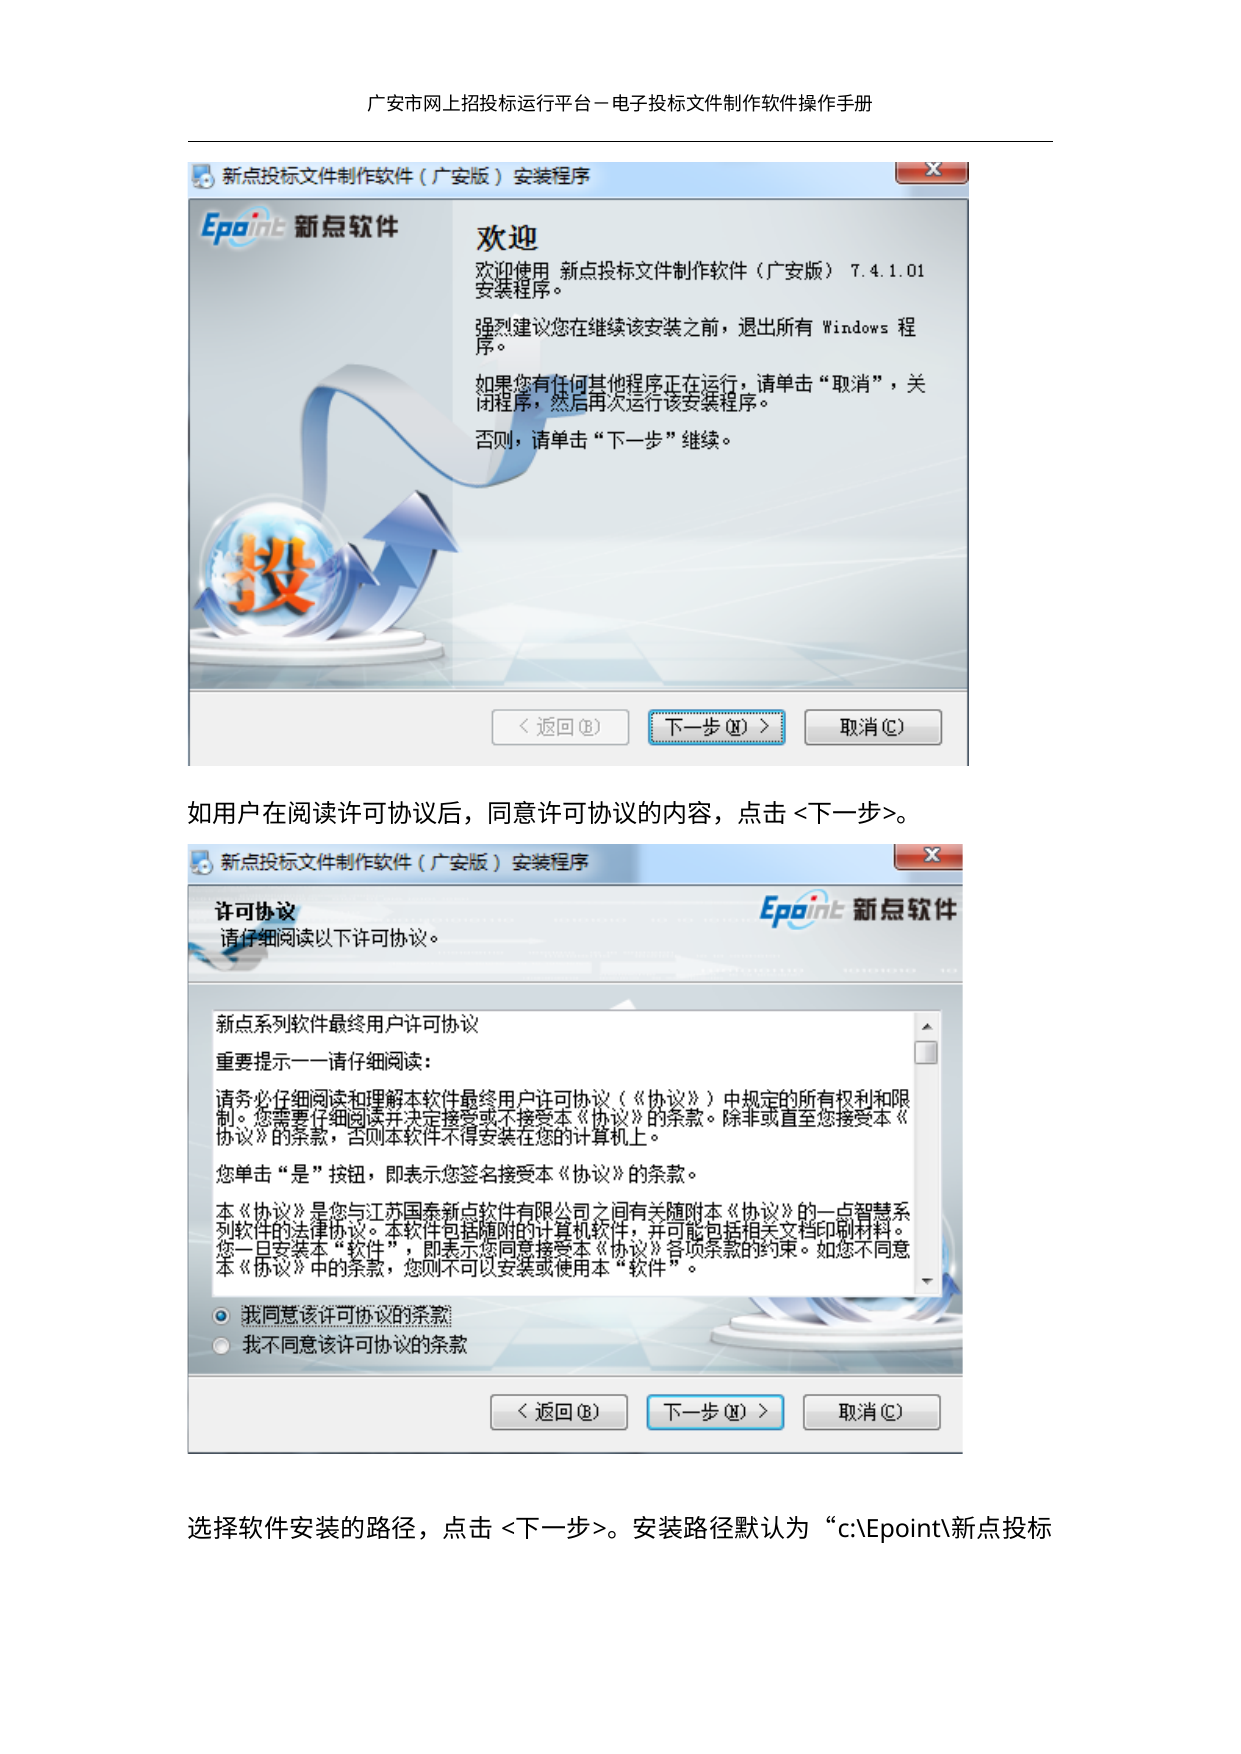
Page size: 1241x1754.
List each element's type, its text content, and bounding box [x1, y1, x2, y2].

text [187, 1494, 1053, 1559]
text 如用户在阅读许可协议后，同意许可协议的内容，点击 <下一步>。 [187, 779, 1053, 844]
picture [187, 844, 963, 1454]
picture [187, 162, 969, 766]
